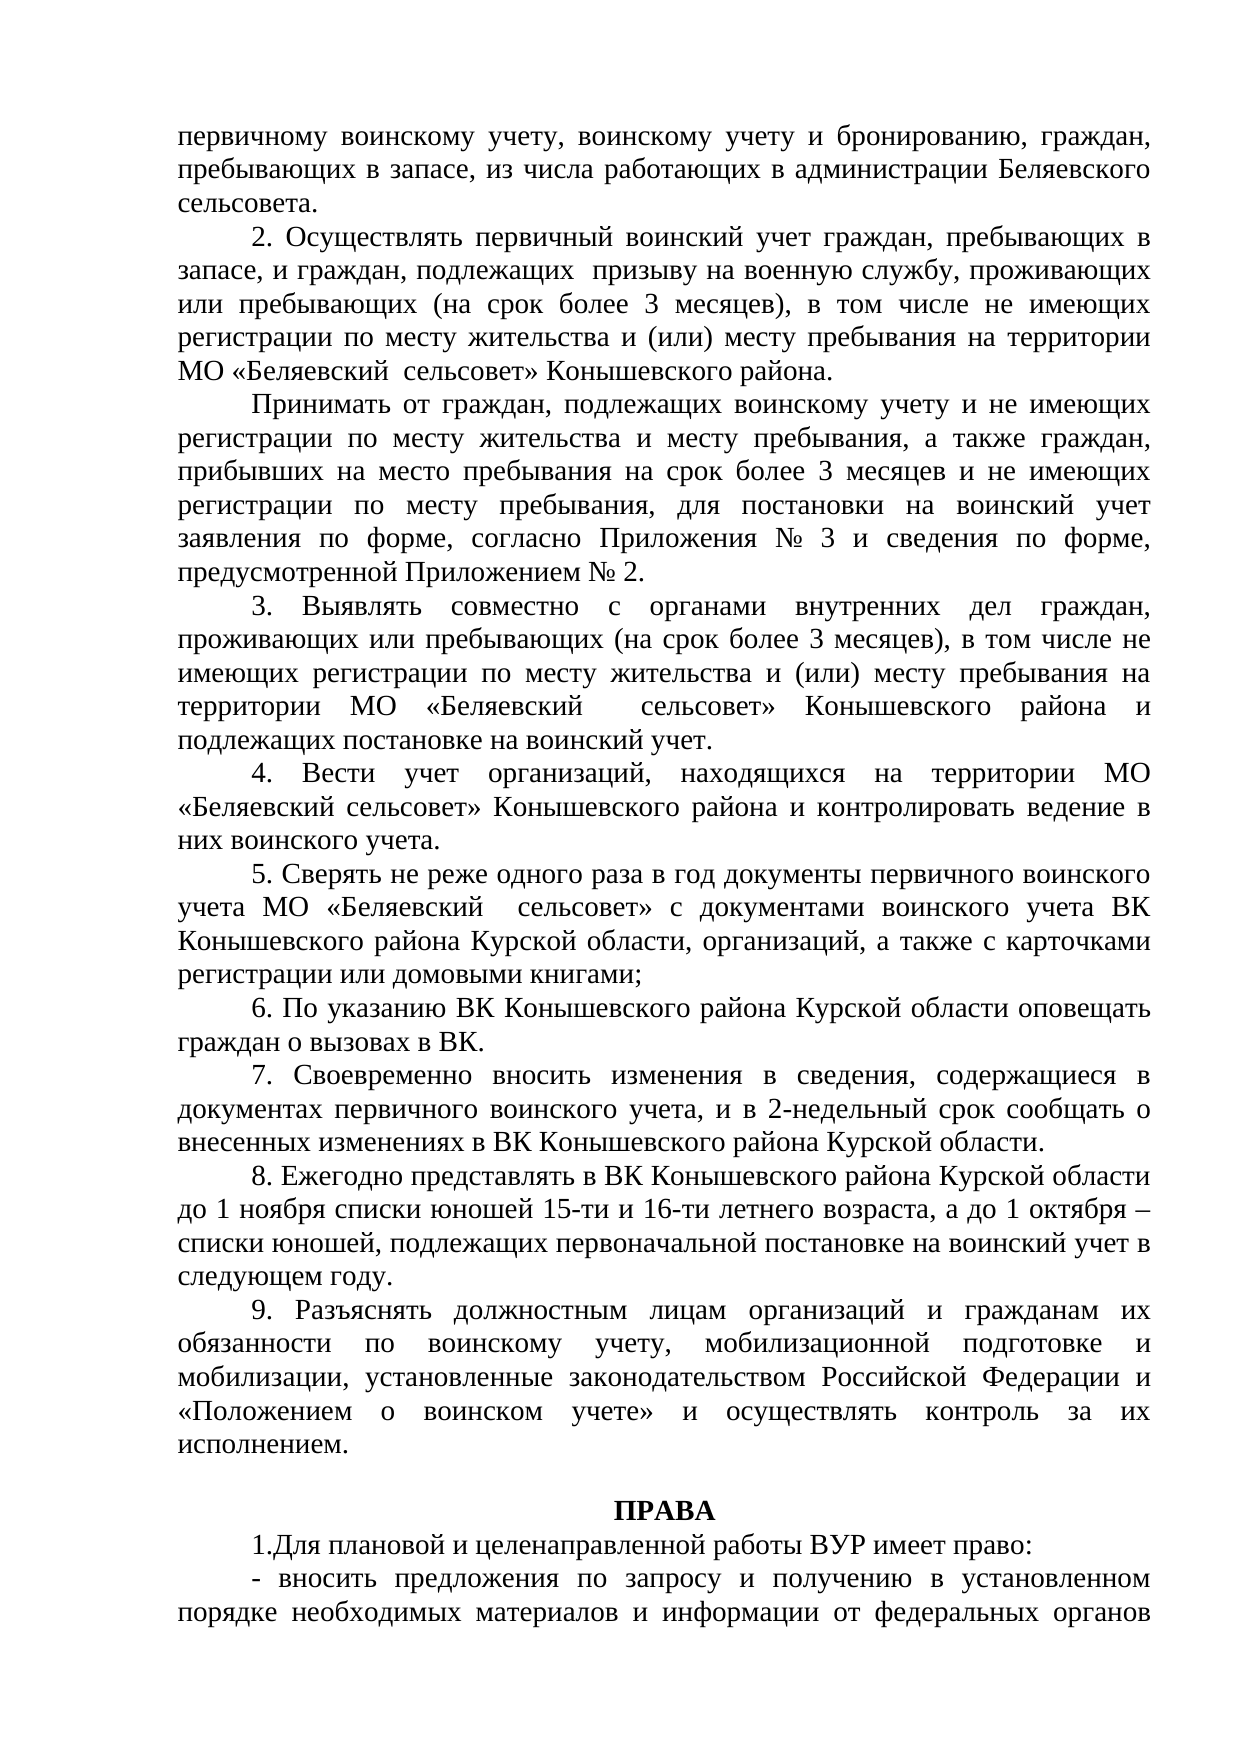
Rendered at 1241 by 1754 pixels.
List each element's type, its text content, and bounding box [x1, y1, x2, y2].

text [177, 1560, 1152, 1627]
text 9. Разъяснять должностным лицам организаций и гражданам их обязанности по воинскому учету, мобилизационной подготовке и мобилизации, установленные законодательством Российской Федерации и «Положением о воинском учете» и осуществлять контроль за их исполнением. [177, 1292, 1152, 1460]
text 5. Сверять не реже одного раза в год документы первичного воинского учета МО «Беляевский сельсовет» с документами воинского учета ВК Конышевского района Курской области, организаций, а также с карточками регистрации или домовыми книгами; [177, 856, 1152, 990]
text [177, 118, 1152, 219]
text ПРАВА [177, 1493, 1152, 1527]
text 7. Своевременно вносить изменения в сведения, содержащиеся в документах первичного воинского учета, и в 2-недельный срок сообщать о внесенных изменениях в ВК Конышевского района Курской области. [177, 1057, 1152, 1158]
text Принимать от граждан, подлежащих воинскому учету и не имеющих регистрации по месту жительства и месту пребывания, а также граждан, прибывших на место пребывания на срок более 3 месяцев и не имеющих регистрации по месту пребывания, для постановки на воинский учет заявления по форме, согласно Приложения № 3 и сведения по форме, предусмотренной Приложением № 2. [177, 386, 1152, 588]
text 6. По указанию ВК Конышевского района Курской области оповещать граждан о вызовах в ВК. [177, 990, 1152, 1057]
text 1.Для плановой и целенаправленной работы ВУР имеет право: [177, 1527, 1152, 1560]
text 4. Вести учет организаций, находящихся на территории МО «Беляевский сельсовет» Конышевского района и контролировать ведение в них воинского учета. [177, 755, 1152, 856]
text 2. Осуществлять первичный воинский учет граждан, пребывающих в запасе, и граждан, подлежащих призыву на военную службу, проживающих или пребывающих (на срок более 3 месяцев), в том числе не имеющих регистрации по месту жительства и (или) месту пребывания на территории МО «Беляевский сельсовет» Конышевского района. [177, 219, 1152, 386]
text 8. Ежегодно представлять в ВК Конышевского района Курской области до 1 ноября списки юношей 15-ти и 16-ти летнего возраста, а до 1 октября – списки юношей, подлежащих первоначальной постановке на воинский учет в следующем году. [177, 1158, 1152, 1292]
text 3. Выявлять совместно с органами внутренних дел граждан, проживающих или пребывающих (на срок более 3 месяцев), в том числе не имеющих регистрации по месту жительства и (или) месту пребывания на территории МО «Беляевский сельсовет» Конышевского района и подлежащих постановке на воинский учет. [177, 588, 1152, 755]
